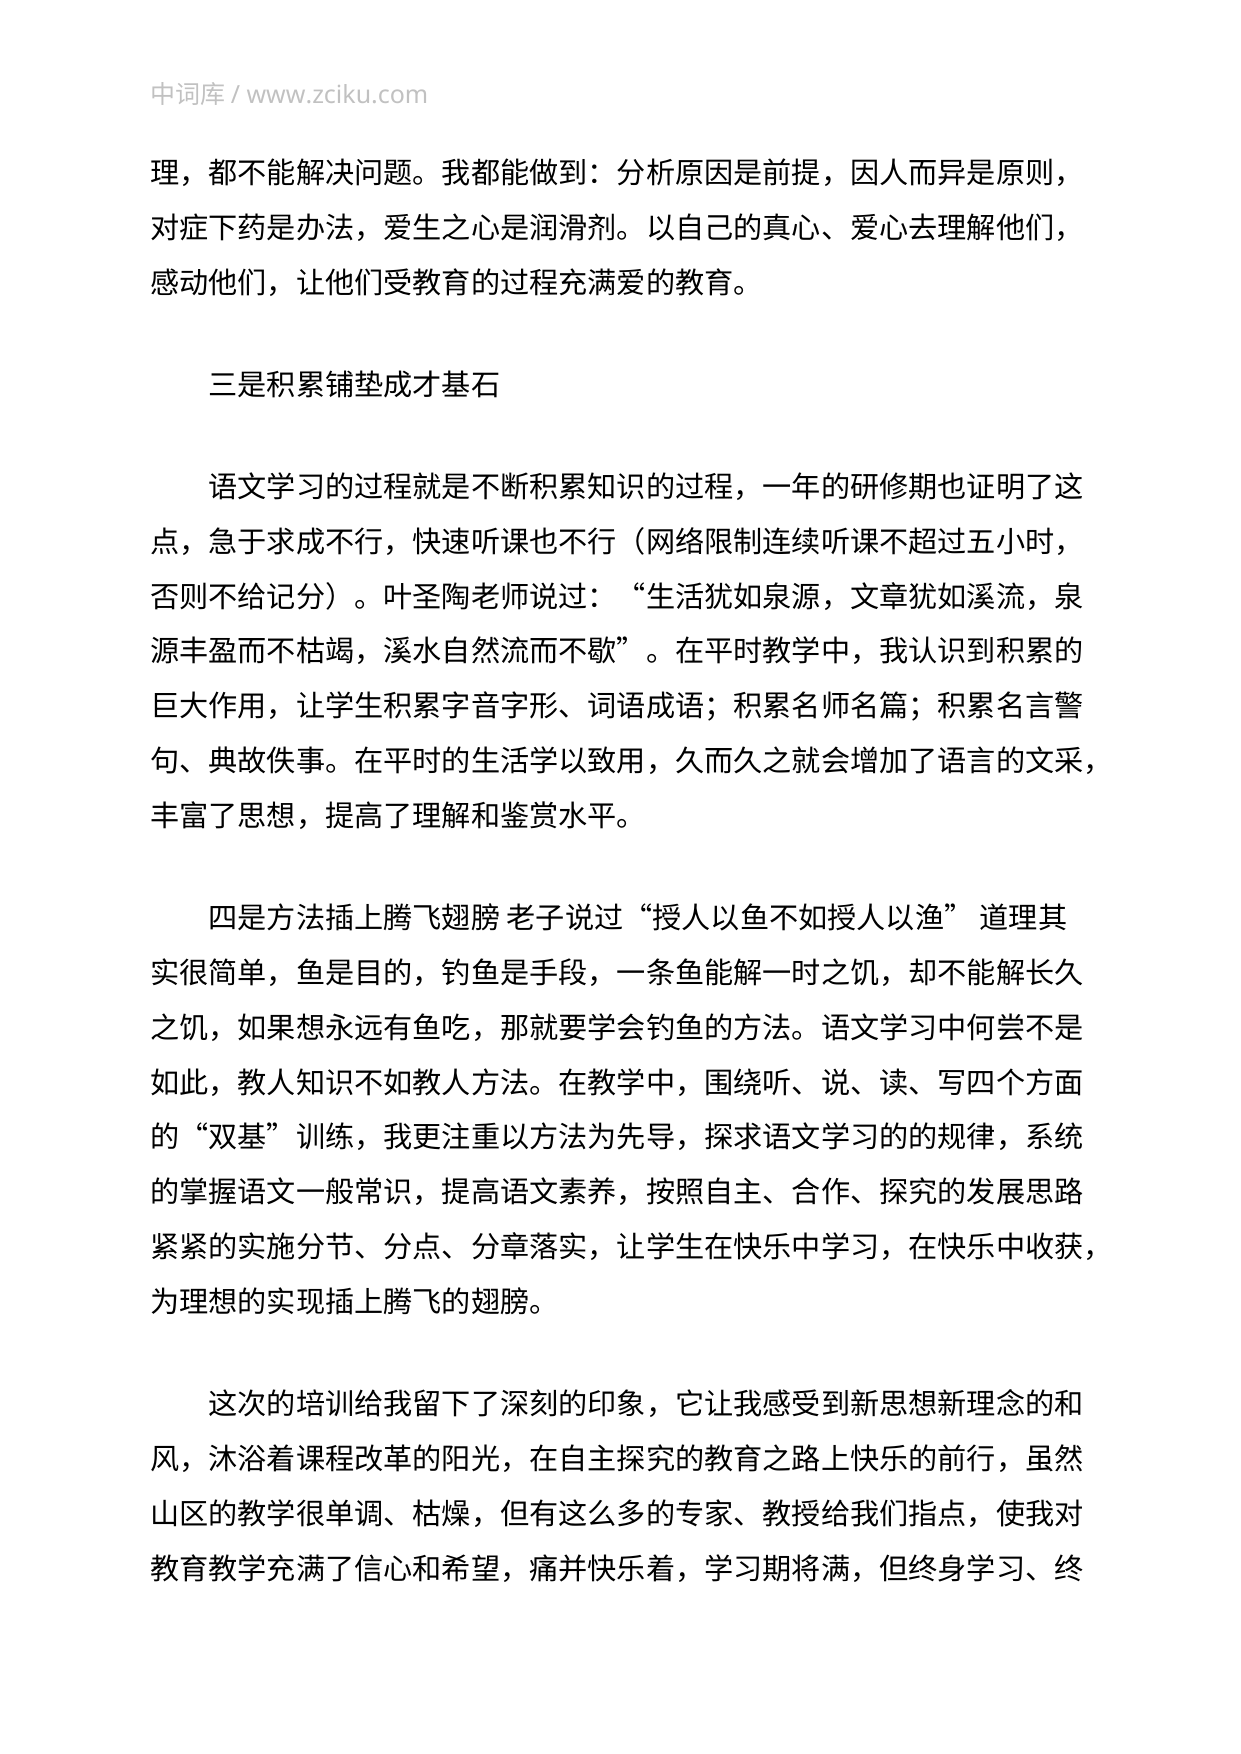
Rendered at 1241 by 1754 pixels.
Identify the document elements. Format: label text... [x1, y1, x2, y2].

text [150, 150, 1090, 302]
text 语文学习的过程就是不断积累知识的过程，一年的研修期也证明了这点，急于求成不行，快速听课也不行（网络限制连续听课不超过五小时，否则不给记分）。叶圣陶老师说过：“生活犹如泉源，文章犹如溪流，泉源丰盈而不枯竭，溪水自然流而不歇”。在平时教学中，我认识到积累的巨大作用，让学生积累字音字形、词语成语；积累名师名篇；积累名言警句、典故佚事。在平时的生活学以致用，久而久之就会增加了语言的文采，丰富了思想，提高了理解和鉴赏水平。 [150, 463, 1090, 835]
text 三是积累铺垫成才基石 [150, 362, 1090, 404]
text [150, 1381, 1090, 1587]
text 四是方法插上腾飞翅膀 老子说过“授人以鱼不如授人以渔” 道理其实很简单，鱼是目的，钓鱼是手段，一条鱼能解一时之饥，却不能解长久之饥，如果想永远有鱼吃，那就要学会钓鱼的方法。语文学习中何尝不是如此，教人知识不如教人方法。在教学中，围绕听、说、读、写四个方面的“双基”训练，我更注重以方法为先导，探求语文学习的的规律，系统的掌握语文一般常识，提高语文素养，按照自主、合作、探究的发展思路紧紧的实施分节、分点、分章落实，让学生在快乐中学习，在快乐中收获，为理想的实现插上腾飞的翅膀。 [150, 894, 1090, 1321]
